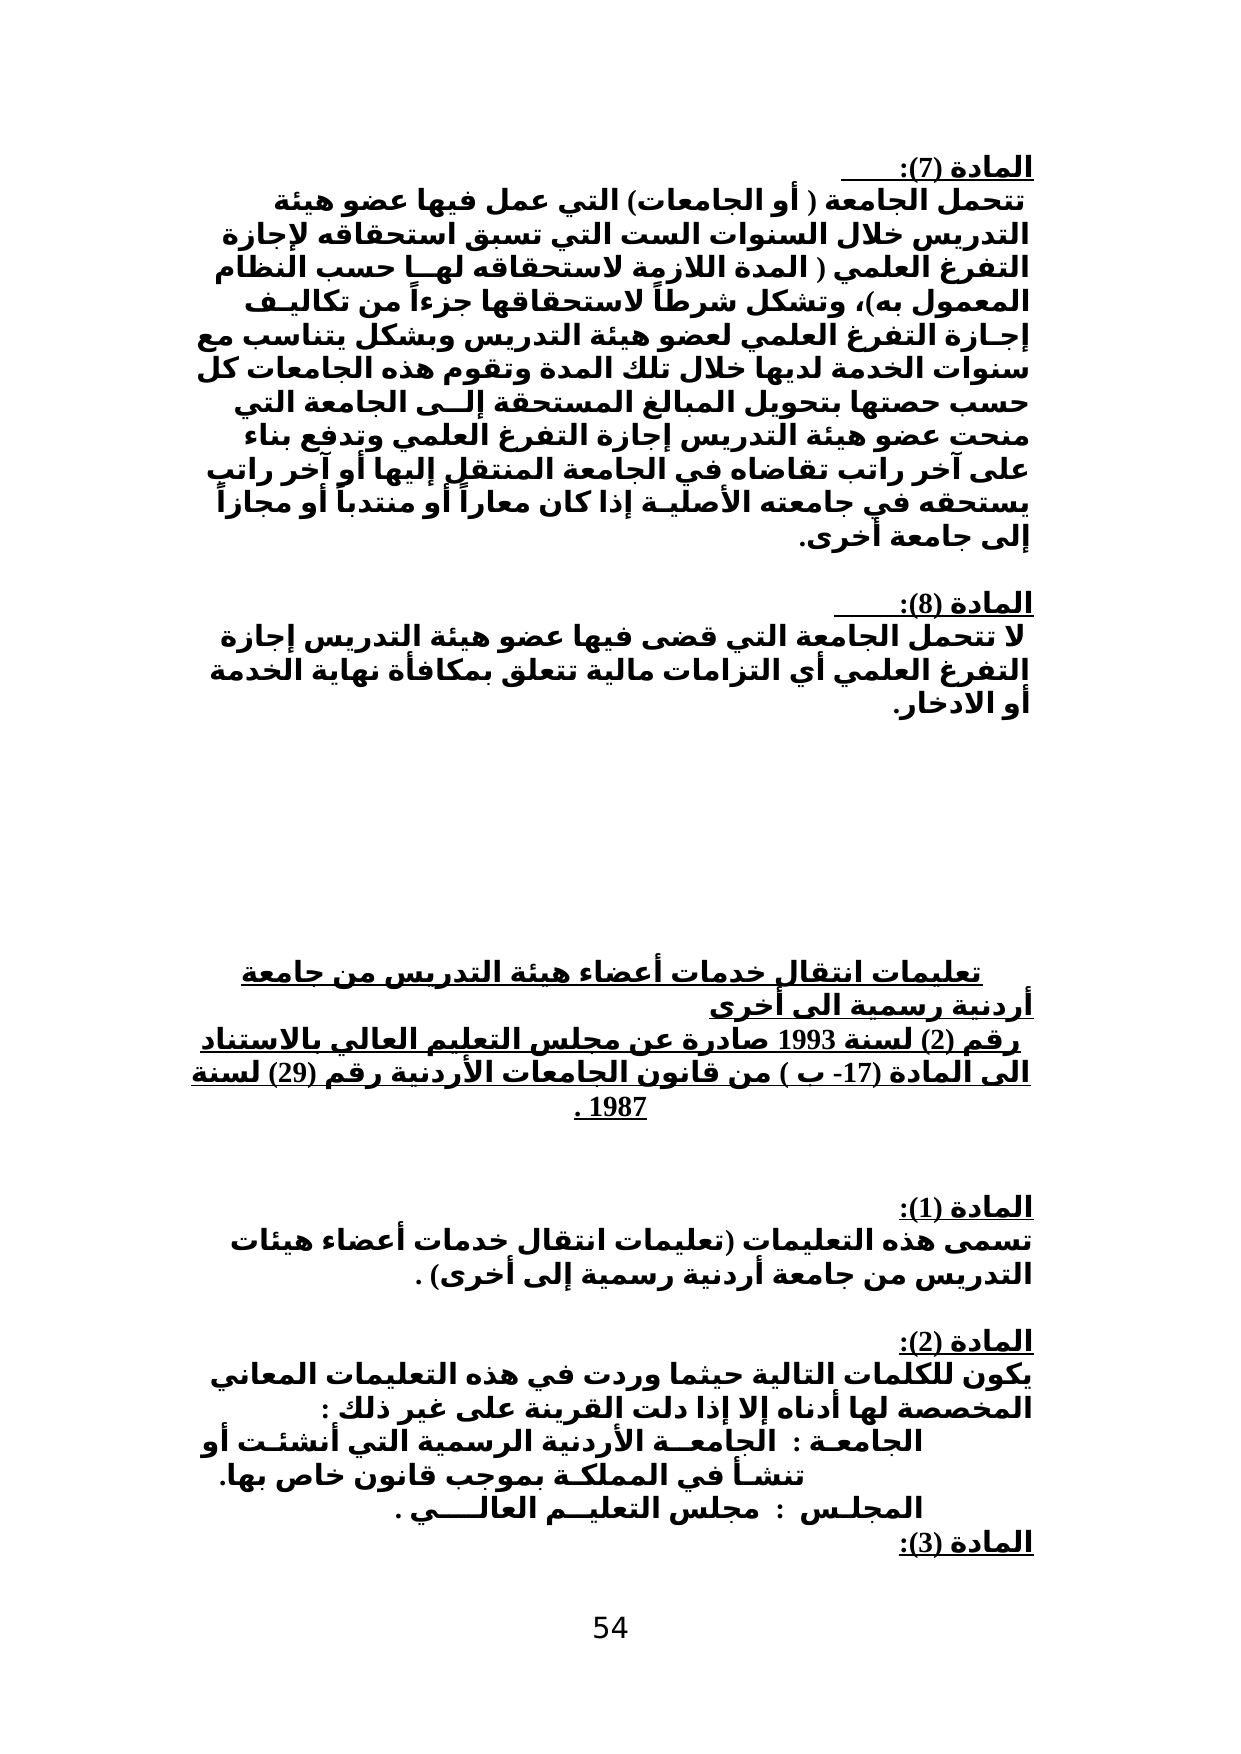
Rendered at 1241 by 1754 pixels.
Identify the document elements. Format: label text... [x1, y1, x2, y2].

text المجلـس : مجلس التعليــم العالــــي . [187, 1492, 1034, 1525]
text المادة (3): [187, 1525, 1034, 1559]
text المادة (1): [187, 1190, 1034, 1223]
text لا تتحمل الجامعة التي قضى فيها عضو هيئة التدريس إجازة التفرغ العلمي أي التزامات مالية تتعلق بمكافأة نهاية الخدمة أو الادخار. [187, 619, 1034, 720]
text المادة (2): [187, 1324, 1034, 1357]
text المادة (7): [187, 150, 1034, 183]
text المادة (8): [187, 586, 1034, 619]
text تعليمات انتقال خدمات أعضاء هيئة التدريس من جامعة أردنية رسمية الى أخرى [187, 955, 1034, 1022]
text تسمى هذه التعليمات (تعليمات انتقال خدمات أعضاء هيئات التدريس من جامعة أردنية رسمية إلى أخرى) . [187, 1223, 1034, 1290]
text الجامعـة : الجامعــة الأردنية الرسمية التي أنشئـت أو تنشـأ في المملكـة بموجب قانون خاص بها. [187, 1424, 1034, 1492]
text يكون للكلمات التالية حيثما وردت في هذه التعليمات المعاني المخصصة لها أدناه إلا إذا دلت القرينة على غير ذلك : [187, 1357, 1034, 1424]
text رقم (2) لسنة 1993 صادرة عن مجلس التعليم العالي بالاستناد الى المادة (17- ب ) من قانون الجامعات الأردنية رقم (29) لسنة 1987 . [187, 1022, 1034, 1123]
text تتحمل الجامعة ( أو الجامعات) التي عمل فيها عضو هيئة التدريس خلال السنوات الست التي تسبق استحقاقه لإجازة التفرغ العلمي ( المدة اللازمة لاستحقاقه لهــا حسب النظام المعمول به)، وتشكل شرطاً لاستحقاقها جزءاً من تكاليـف إجـازة التفرغ العلمي لعضو هيئة التدريس وبشكل يتناسب مع سنوات الخدمة لديها خلال تلك المدة وتقوم هذه الجامعات كل حسب حصتها بتحويل المبالغ المستحقة إلــى الجامعة التي منحت عضو هيئة التدريس إجازة التفرغ العلمي وتدفع بناء على آخر راتب تقاضاه في الجامعة المنتقل إليها أو آخر راتب يستحقه في جامعته الأصليـة إذا كان معاراً أو منتدباً أو مجازاً إلى جامعة أخرى. [187, 183, 1034, 552]
